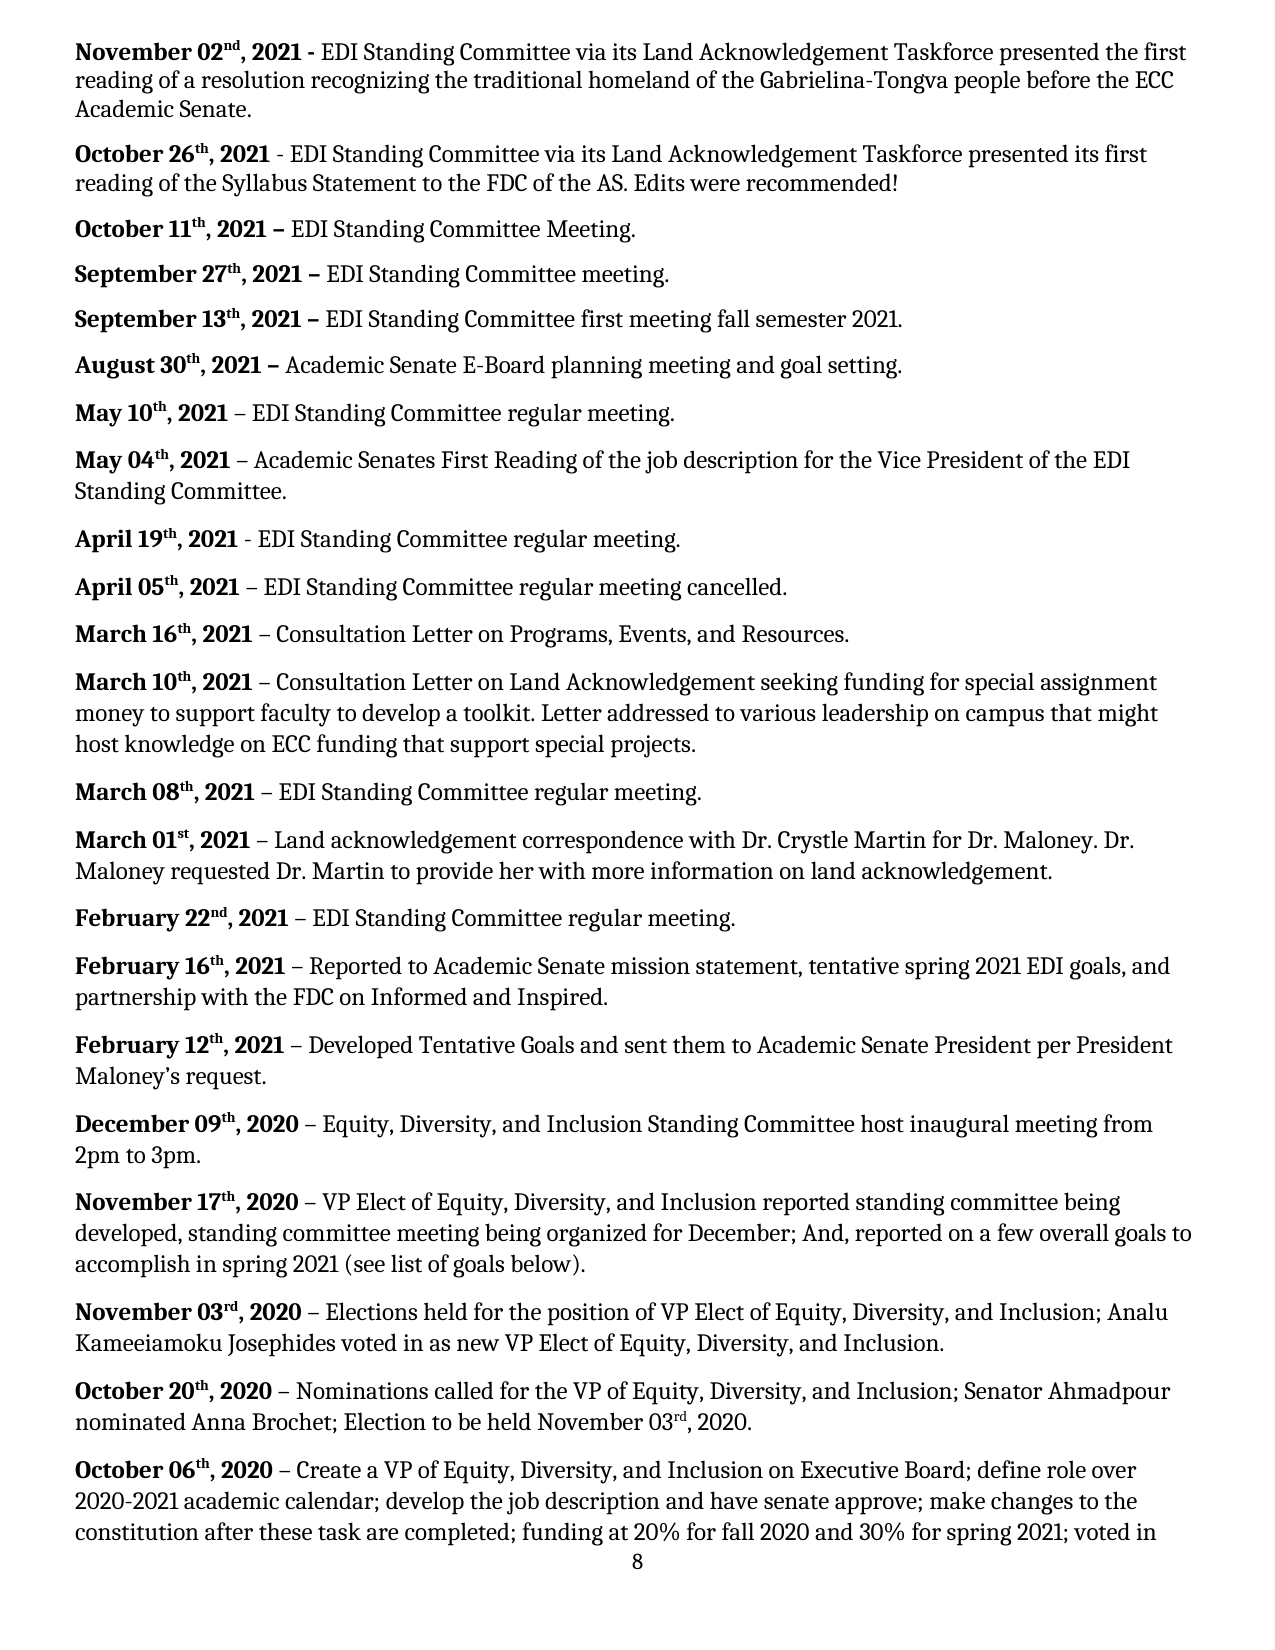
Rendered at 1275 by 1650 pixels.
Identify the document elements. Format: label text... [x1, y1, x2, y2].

text May 10th, 2021 – EDI Standing Committee regular meeting. [75, 398, 1200, 427]
text April 05th, 2021 – EDI Standing Committee regular meeting cancelled. [75, 573, 1200, 601]
text February 12th, 2021 – Developed Tentative Goals and sent them to Academic Senate President per President Maloney’s request. [75, 1031, 1200, 1091]
text February 16th, 2021 – Reported to Academic Senate mission statement, tentative spring 2021 EDI goals, and partnership with the FDC on Informed and Inspired. [75, 952, 1200, 1012]
text November 17th, 2020 – VP Elect of Equity, Diversity, and Inclusion reported standing committee being developed, standing committee meeting being organized for December; And, reported on a few overall goals to accomplish in spring 2021 (see list of goals below). [75, 1188, 1200, 1279]
text September 27th, 2021 – EDI Standing Committee meeting. [75, 260, 1200, 289]
text October 11th, 2021 – EDI Standing Committee Meeting. [75, 214, 1200, 243]
text October 20th, 2020 – Nominations called for the VP of Equity, Diversity, and Inclusion; Senator Ahmadpour nominated Anna Brochet; Election to be held November 03rd, 2020. [75, 1377, 1200, 1437]
text December 09th, 2020 – Equity, Diversity, and Inclusion Standing Committee host inaugural meeting from 2pm to 3pm. [75, 1109, 1200, 1169]
text February 22nd, 2021 – EDI Standing Committee regular meeting. [75, 904, 1200, 933]
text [75, 1456, 1200, 1546]
text November 03rd, 2020 – Elections held for the position of VP Elect of Equity, Diversity, and Inclusion; Analu Kameeiamoku Josephides voted in as new VP Elect of Equity, Diversity, and Inclusion. [75, 1298, 1200, 1358]
text August 30th, 2021 – Academic Senate E-Board planning meeting and goal setting. [75, 351, 1200, 379]
text March 08th, 2021 – EDI Standing Committee regular meeting. [75, 778, 1200, 807]
text November 02nd, 2021 - EDI Standing Committee via its Land Acknowledgement Taskforce presented the first reading of a resolution recognizing the traditional homeland of the Gabrielina-Tongva people before the ECC Academic Senate. [75, 37, 1200, 124]
text March 16th, 2021 – Consultation Letter on Programs, Events, and Resources. [75, 620, 1200, 649]
text October 26th, 2021 - EDI Standing Committee via its Land Acknowledgement Taskforce presented its first reading of the Syllabus Statement to the FDC of the AS. Edits were recommended! [75, 140, 1200, 198]
text March 10th, 2021 – Consultation Letter on Land Acknowledgement seeking funding for special assignment money to support faculty to develop a toolkit. Letter addressed to various leadership on campus that might host knowledge on ECC funding that support special projects. [75, 668, 1200, 759]
text April 19th, 2021 - EDI Standing Committee regular meeting. [75, 525, 1200, 554]
text September 13th, 2021 – EDI Standing Committee first meeting fall semester 2021. [75, 305, 1200, 334]
text May 04th, 2021 – Academic Senates First Reading of the job description for the Vice President of the EDI Standing Committee. [75, 446, 1200, 506]
text March 01st, 2021 – Land acknowledgement correspondence with Dr. Crystle Martin for Dr. Maloney. Dr. Maloney requested Dr. Martin to provide her with more information on land acknowledgement. [75, 826, 1200, 885]
